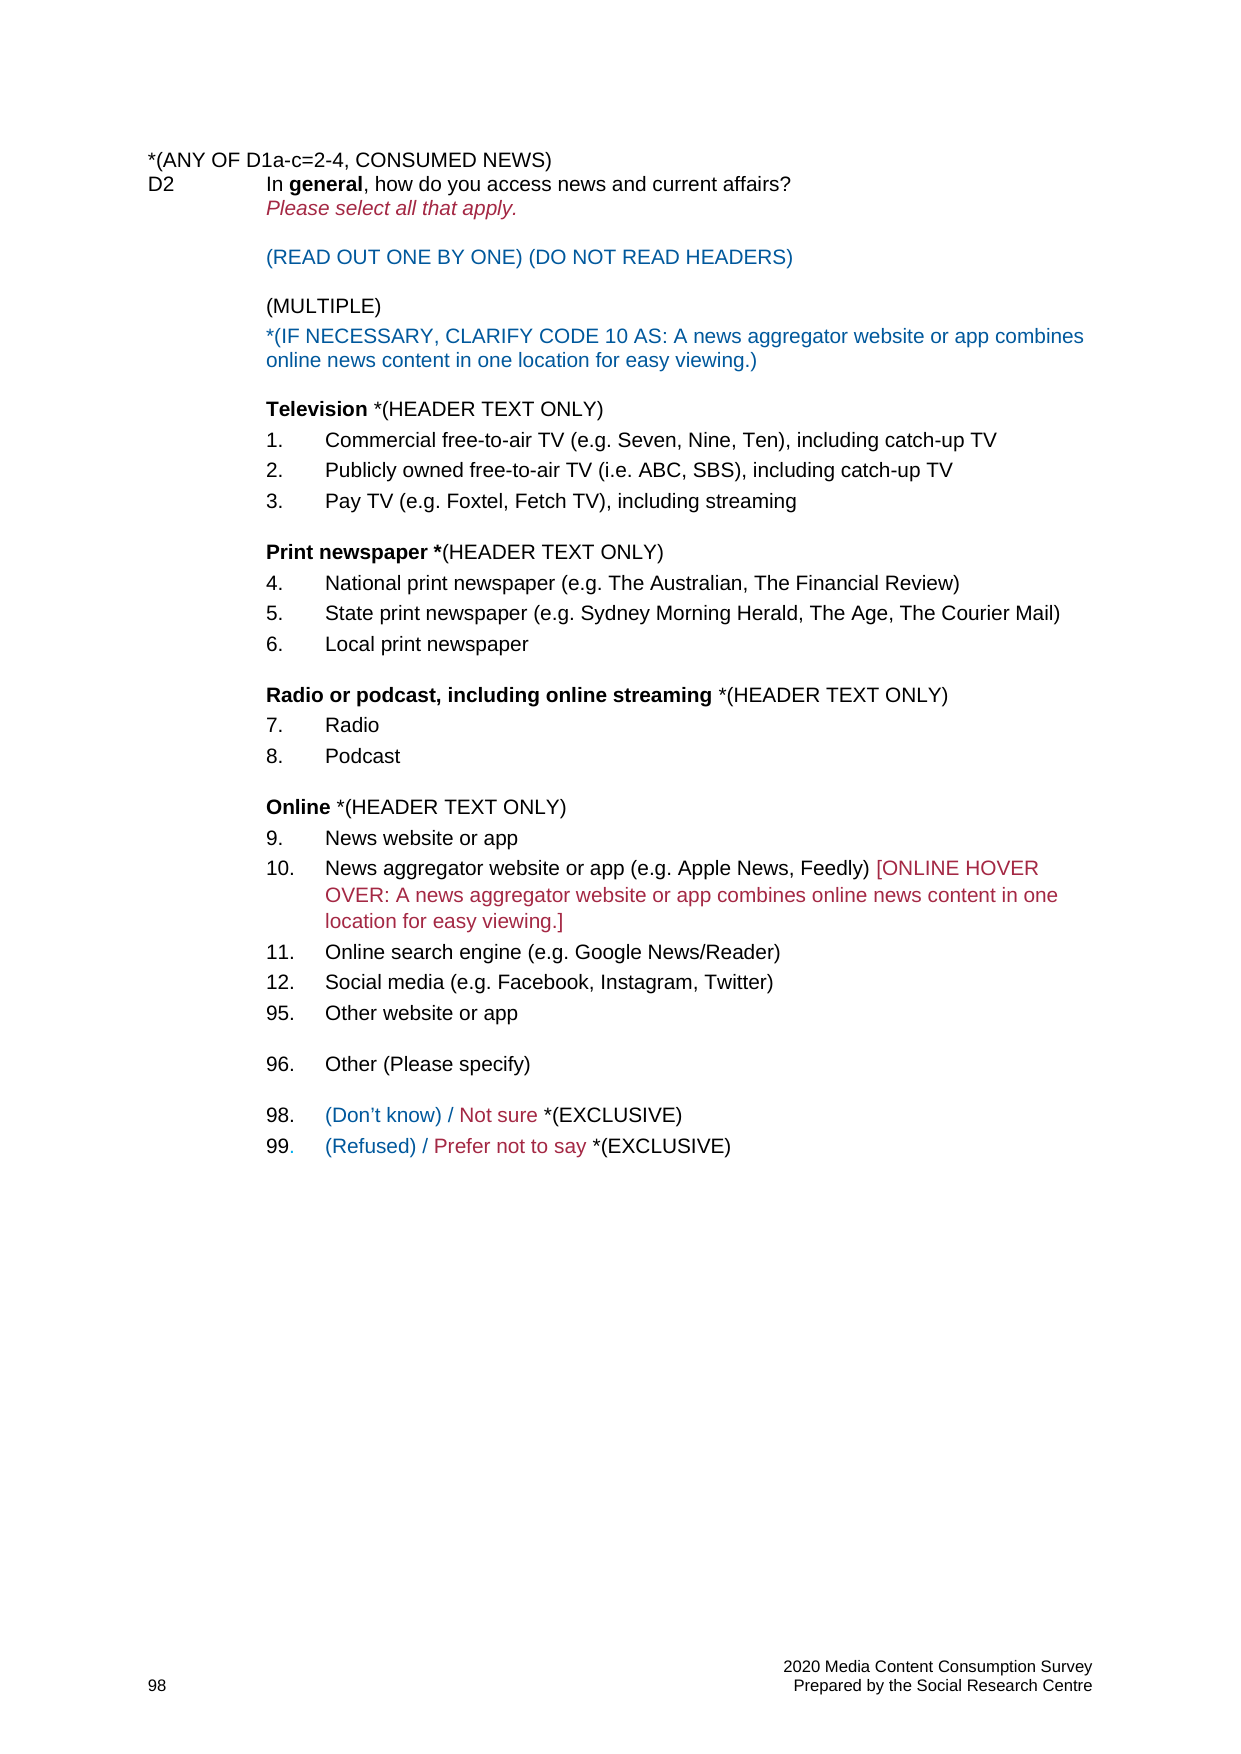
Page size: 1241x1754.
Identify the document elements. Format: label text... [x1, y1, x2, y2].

text 7. Radio [266, 713, 1092, 737]
text 1. Commercial free-to-air TV (e.g. Seven, Nine, Ten), including catch-up TV [266, 427, 1092, 451]
text 98. (Don’t know) / Not sure *(EXCLUSIVE) [266, 1103, 1092, 1127]
text 12. Social media (e.g. Facebook, Instagram, Twitter) [266, 970, 1092, 994]
text *(IF NECESSARY, CLARIFY CODE 10 AS: A news aggregator website or app combines online news content in one location for easy viewing.) [266, 324, 1092, 372]
text 4. National print newspaper (e.g. The Australian, The Financial Review) [266, 570, 1092, 594]
text 2. Publicly owned free-to-air TV (i.e. ABC, SBS), including catch-up TV [266, 458, 1092, 482]
text D2 In general, how do you access news and current affairs? [148, 172, 1092, 196]
text 95. Other website or app [266, 1001, 1092, 1024]
text Print newspaper *(HEADER TEXT ONLY) [266, 540, 1092, 564]
text 8. Podcast [266, 744, 1092, 768]
text 11. Online search engine (e.g. Google News/Reader) [266, 939, 1092, 963]
text 10. News aggregator website or app (e.g. Apple News, Feedly) [ONLINE HOVER OVER: A news aggregator website or app combines online news content in one location for easy viewing.] [266, 856, 1092, 933]
text Television *(HEADER TEXT ONLY) [266, 397, 1092, 421]
text Radio or podcast, including online streaming *(HEADER TEXT ONLY) [266, 683, 1092, 707]
text Online *(HEADER TEXT ONLY) [266, 795, 1092, 819]
text (READ OUT ONE BY ONE) (DO NOT READ HEADERS) [191, 244, 1092, 268]
text 3. Pay TV (e.g. Foxtel, Fetch TV), including streaming [266, 488, 1092, 512]
text 99. (Refused) / Prefer not to say *(EXCLUSIVE) [266, 1134, 1092, 1158]
text (MULTIPLE) [266, 293, 1092, 317]
text 9. News website or app [266, 826, 1092, 850]
text *(ANY OF D1a-c=2-4, CONSUMED NEWS) [148, 148, 1092, 172]
text 6. Local print newspaper [266, 631, 1092, 655]
text 5. State print newspaper (e.g. Sydney Morning Herald, The Age, The Courier Mail) [266, 601, 1092, 625]
text 96. Other (Please specify) [266, 1052, 1092, 1076]
text Please select all that apply. [266, 196, 1092, 219]
